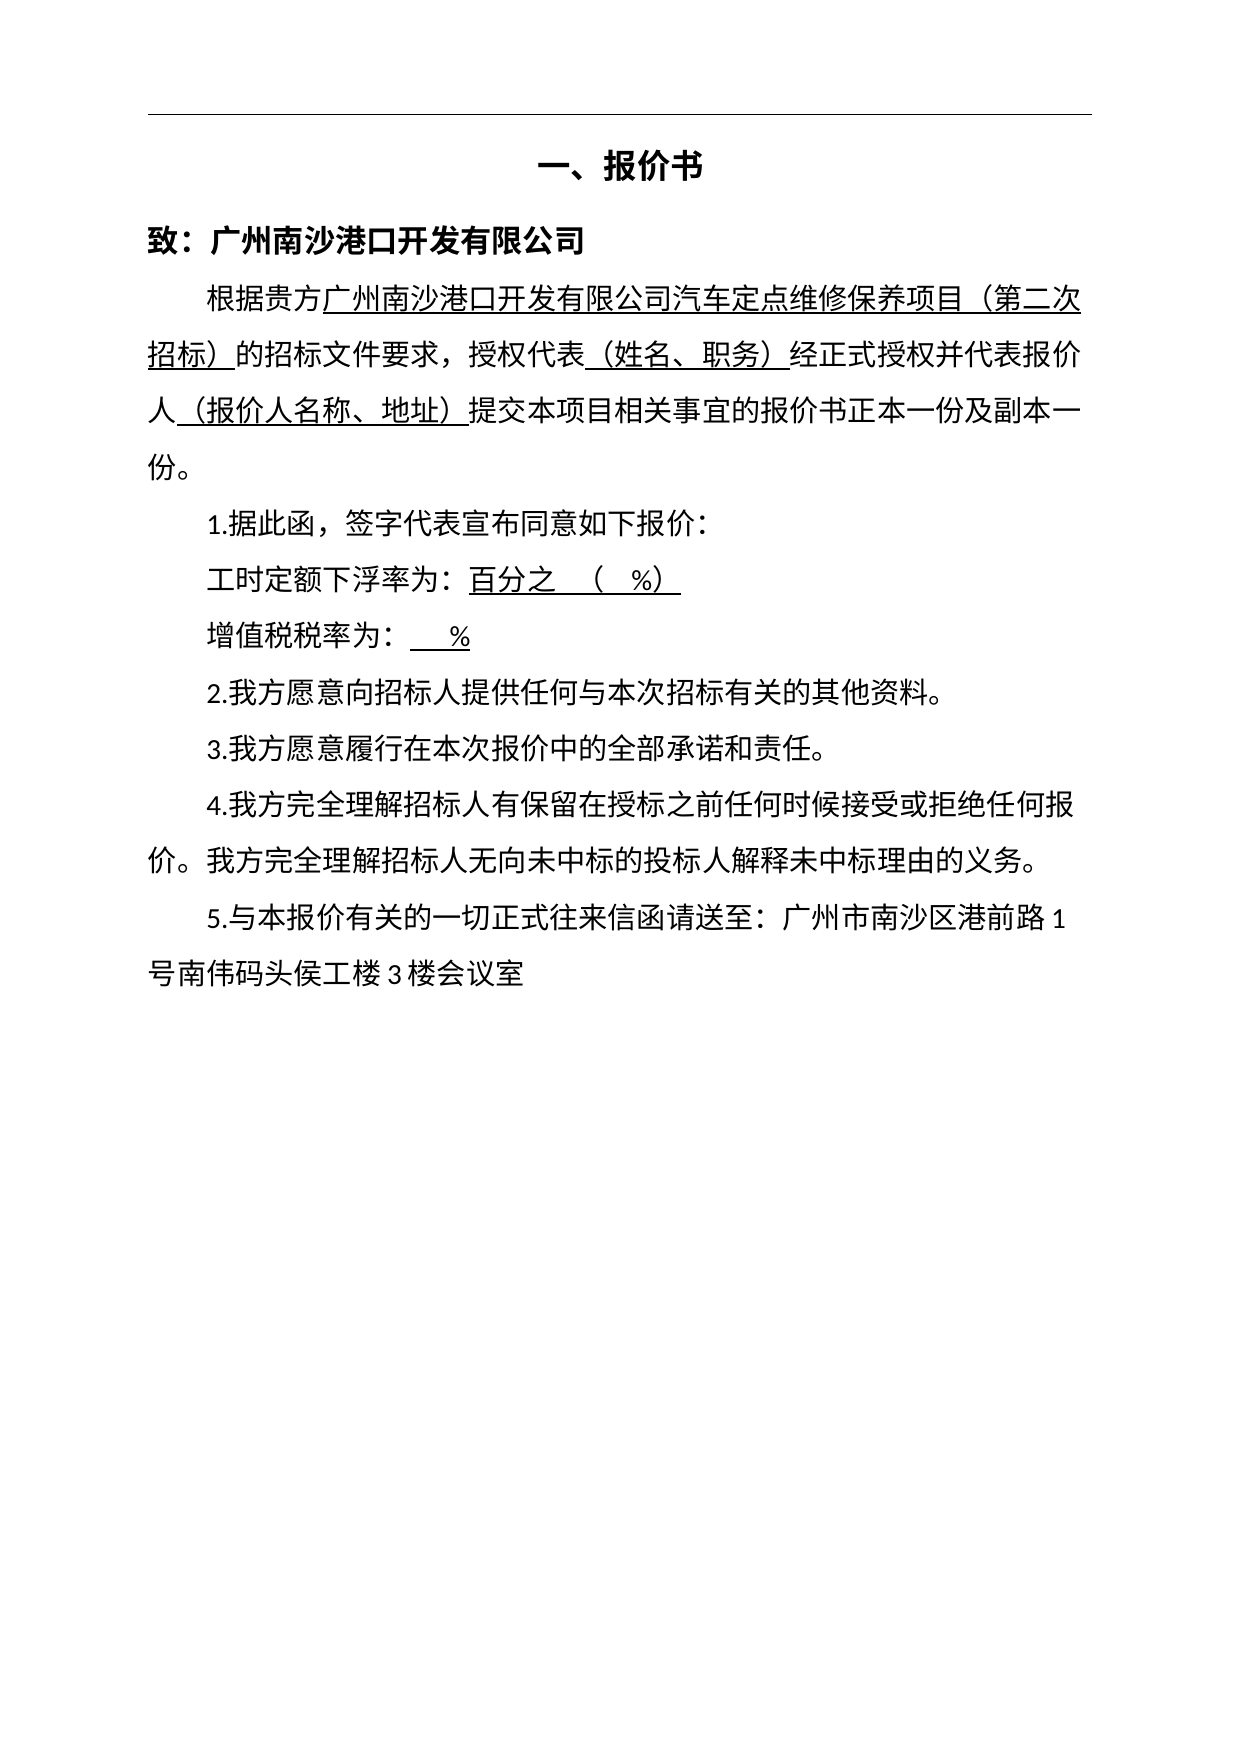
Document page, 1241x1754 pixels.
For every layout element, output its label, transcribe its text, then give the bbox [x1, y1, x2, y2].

text 工时定额下浮率为：百分之 （ %） [148, 546, 1092, 602]
text 根据贵方广州南沙港口开发有限公司汽车定点维修保养项目（第二次招标）的招标文件要求，授权代表（姓名、职务）经正式授权并代表报价人（报价人名称、地址）提交本项目相关事宜的报价书正本一份及副本一份。 [148, 264, 1092, 489]
text 增值税税率为： % [148, 602, 1092, 658]
text 3.我方愿意履行在本次报价中的全部承诺和责任。 [148, 714, 1092, 771]
text 2.我方愿意向招标人提供任何与本次招标有关的其他资料。 [148, 658, 1092, 714]
text 1.据此函，签字代表宣布同意如下报价： [148, 489, 1092, 546]
text 一、报价书 [148, 131, 1092, 190]
text 5.与本报价有关的一切正式往来信函请送至：广州市南沙区港前路1号南伟码头侯工楼3楼会议室 [148, 883, 1092, 996]
text 致：广州南沙港口开发有限公司 [148, 206, 1092, 264]
text 4.我方完全理解招标人有保留在授标之前任何时候接受或拒绝任何报价。我方完全理解招标人无向未中标的投标人解释未中标理由的义务。 [148, 771, 1092, 883]
